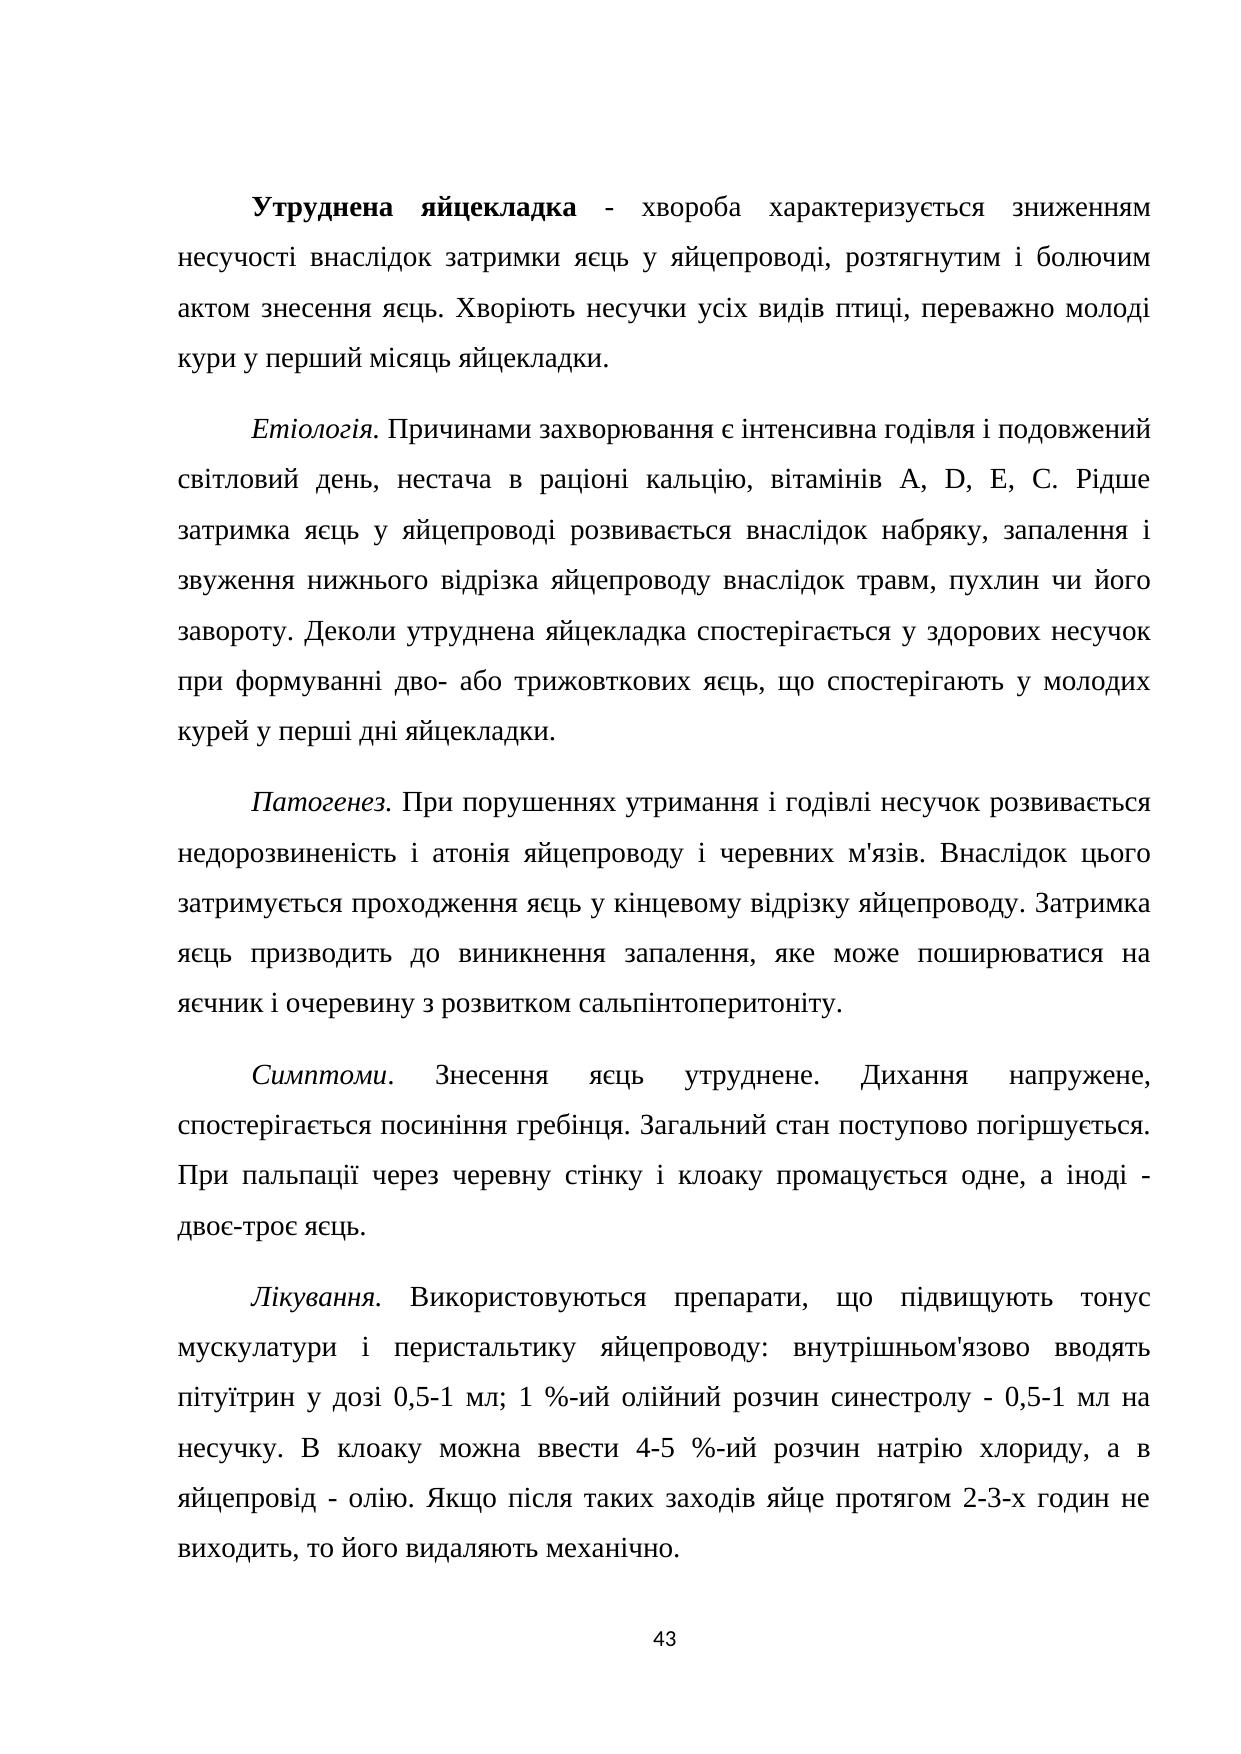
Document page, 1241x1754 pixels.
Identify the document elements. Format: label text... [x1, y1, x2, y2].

text Патогенез. При порушеннях утримання і годівлі несучок розвивається недорозвиненість і атонія яйцепроводу і черевних м'язів. Внаслідок цього затримується проходження яєць у кінцевому відрізку яйцепроводу. Затримка яєць призводить до виникнення запалення, яке може поширюватися на яєчник і очеревину з розвитком сальпінтоперитоніту. [177, 784, 1152, 1019]
text Утруднена яйцекладка - хвороба характеризується зниженням несучості внаслідок затримки яєць у яйцепроводі, розтягнутим і болючим актом знесення яєць. Хворіють несучки усіх видів птиці, переважно молоді кури у перший місяць яйцекладки. [177, 189, 1152, 374]
text Симптоми. Знесення яєць утруднене. Дихання напружене, спостерігається посиніння гребінця. Загальний стан поступово погіршується. При пальпації через черевну стінку і клоаку промацується одне, а іноді - двоє-троє яєць. [177, 1057, 1152, 1241]
text Лікування. Використовуються препарати, що підвищують тонус мускулатури і перистальтику яйцепроводу: внутрішньом'язово вводять пітуїтрин у дозі 0,5-1 мл; 1 %-ий олійний розчин синестролу - 0,5-1 мл на несучку. В клоаку можна ввести 4-5 %-ий розчин натрію хлориду, а в яйцепровід - олію. Якщо після таких заходів яйце протягом 2-3-х годин не виходить, то його видаляють механічно. [177, 1279, 1152, 1564]
text Етіологія. Причинами захворювання є інтенсивна годівля і подовжений світловий день, нестача в раціоні кальцію, вітамінів А, D, Е, С. Рідше затримка яєць у яйцепроводі розвивається внаслідок набряку, запалення і звуження нижнього відрізка яйцепроводу внаслідок травм, пухлин чи його завороту. Деколи утруднена яйцекладка спостерігається у здорових несучок при формуванні дво- або трижовткових яєць, що спостерігають у молодих курей у перші дні яйцекладки. [177, 411, 1152, 747]
